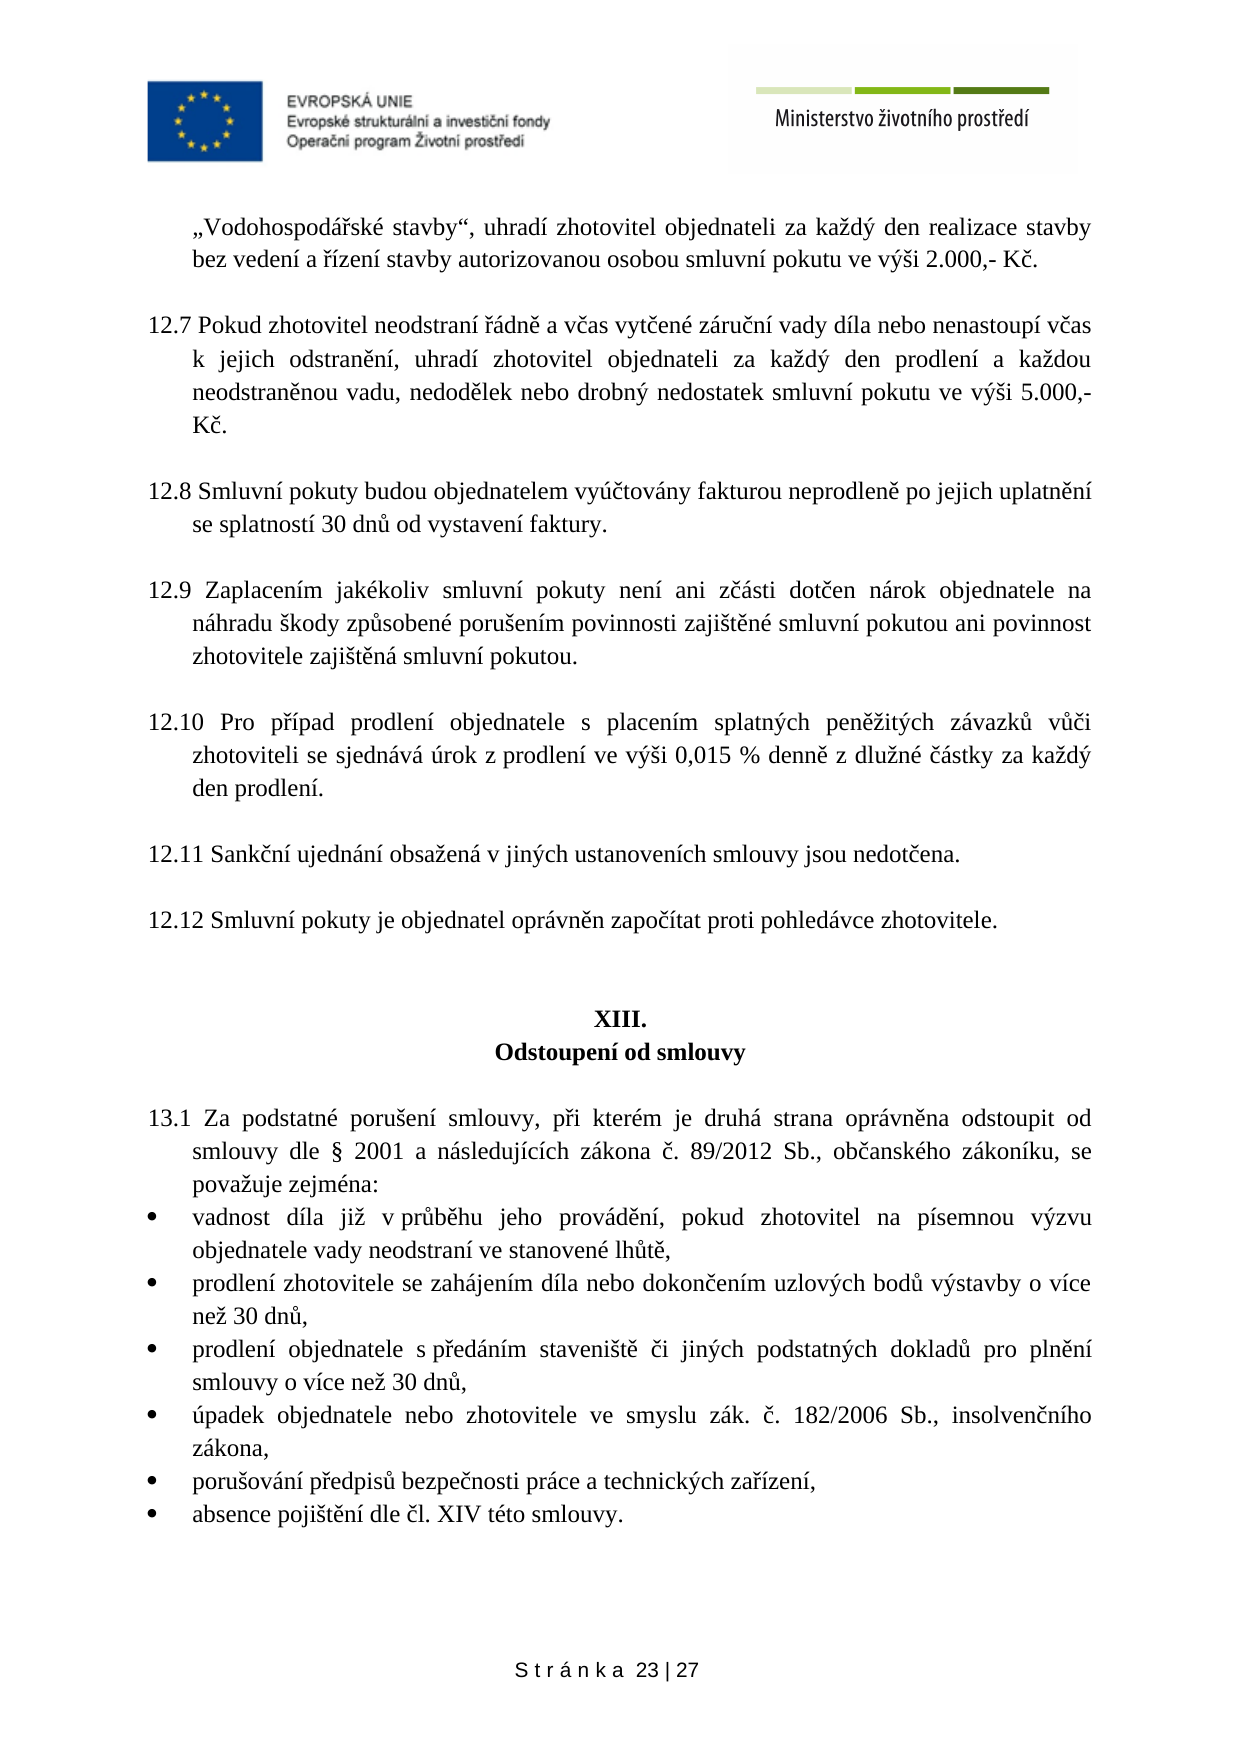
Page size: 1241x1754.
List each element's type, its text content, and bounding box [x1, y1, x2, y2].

text 12.9 Zaplacením jakékoliv smluvní pokuty není ani zčásti dotčen nárok objednatele na náhradu škody způsobené porušením povinnosti zajištěné smluvní pokutou ani povinnost zhotovitele zajištěná smluvní pokutou. [148, 575, 1092, 669]
list úpadek objednatele nebo zhotovitele ve smyslu zák. č. 182/2006 Sb., insolvenčního zákona, [148, 1400, 1092, 1462]
text 12.10 Pro případ prodlení objednatele s placením splatných peněžitých závazků vůči zhotoviteli se sjednává úrok z prodlení ve výši 0,015 % denně z dlužné částky za každý den prodlení. [148, 707, 1092, 802]
list prodlení zhotovitele se zahájením díla nebo dokončením uzlových bodů výstavby o více než 30 dnů, [148, 1268, 1092, 1330]
text 12.7 Pokud zhotovitel neodstraní řádně a včas vytčené záruční vady díla nebo nenastoupí včas k jejich odstranění, uhradí zhotovitel objednateli za každý den prodlení a každou neodstraněnou vadu, nedodělek nebo drobný nedostatek smluvní pokutu ve výši 5.000,- Kč. [148, 311, 1092, 438]
text 12.8 Smluvní pokuty budou objednatelem vyúčtovány fakturou neprodleně po jejich uplatnění se splatností 30 dnů od vystavení faktury. [148, 476, 1092, 537]
list prodlení objednatele s předáním staveniště či jiných podstatných dokladů pro plnění smlouvy o více než 30 dnů, [148, 1334, 1092, 1396]
list porušování předpisů bezpečnosti práce a technických zařízení, [148, 1466, 1092, 1495]
list absence pojištění dle čl. XIV této smlouvy. [148, 1499, 1092, 1528]
text XIII. [148, 1004, 1092, 1033]
list vadnost díla již v průběhu jeho provádění, pokud zhotovitel na písemnou výzvu objednatele vady neodstraní ve stanovené lhůtě, [148, 1202, 1092, 1264]
picture [147, 69, 561, 174]
text 12.11 Sankční ujednání obsažená v jiných ustanoveních smlouvy jsou nedotčena. [148, 839, 1092, 868]
text Odstoupení od smlouvy [148, 1037, 1092, 1066]
text 13.1 Za podstatné porušení smlouvy, při kterém je druhá strana oprávněna odstoupit od smlouvy dle § 2001 a následujících zákona č. 89/2012 Sb., občanského zákoníku, se považuje zejména: [148, 1103, 1092, 1198]
text 12.12 Smluvní pokuty je objednatel oprávněn započítat proti pohledávce zhotovitele. [148, 905, 1092, 934]
picture [727, 44, 1078, 174]
